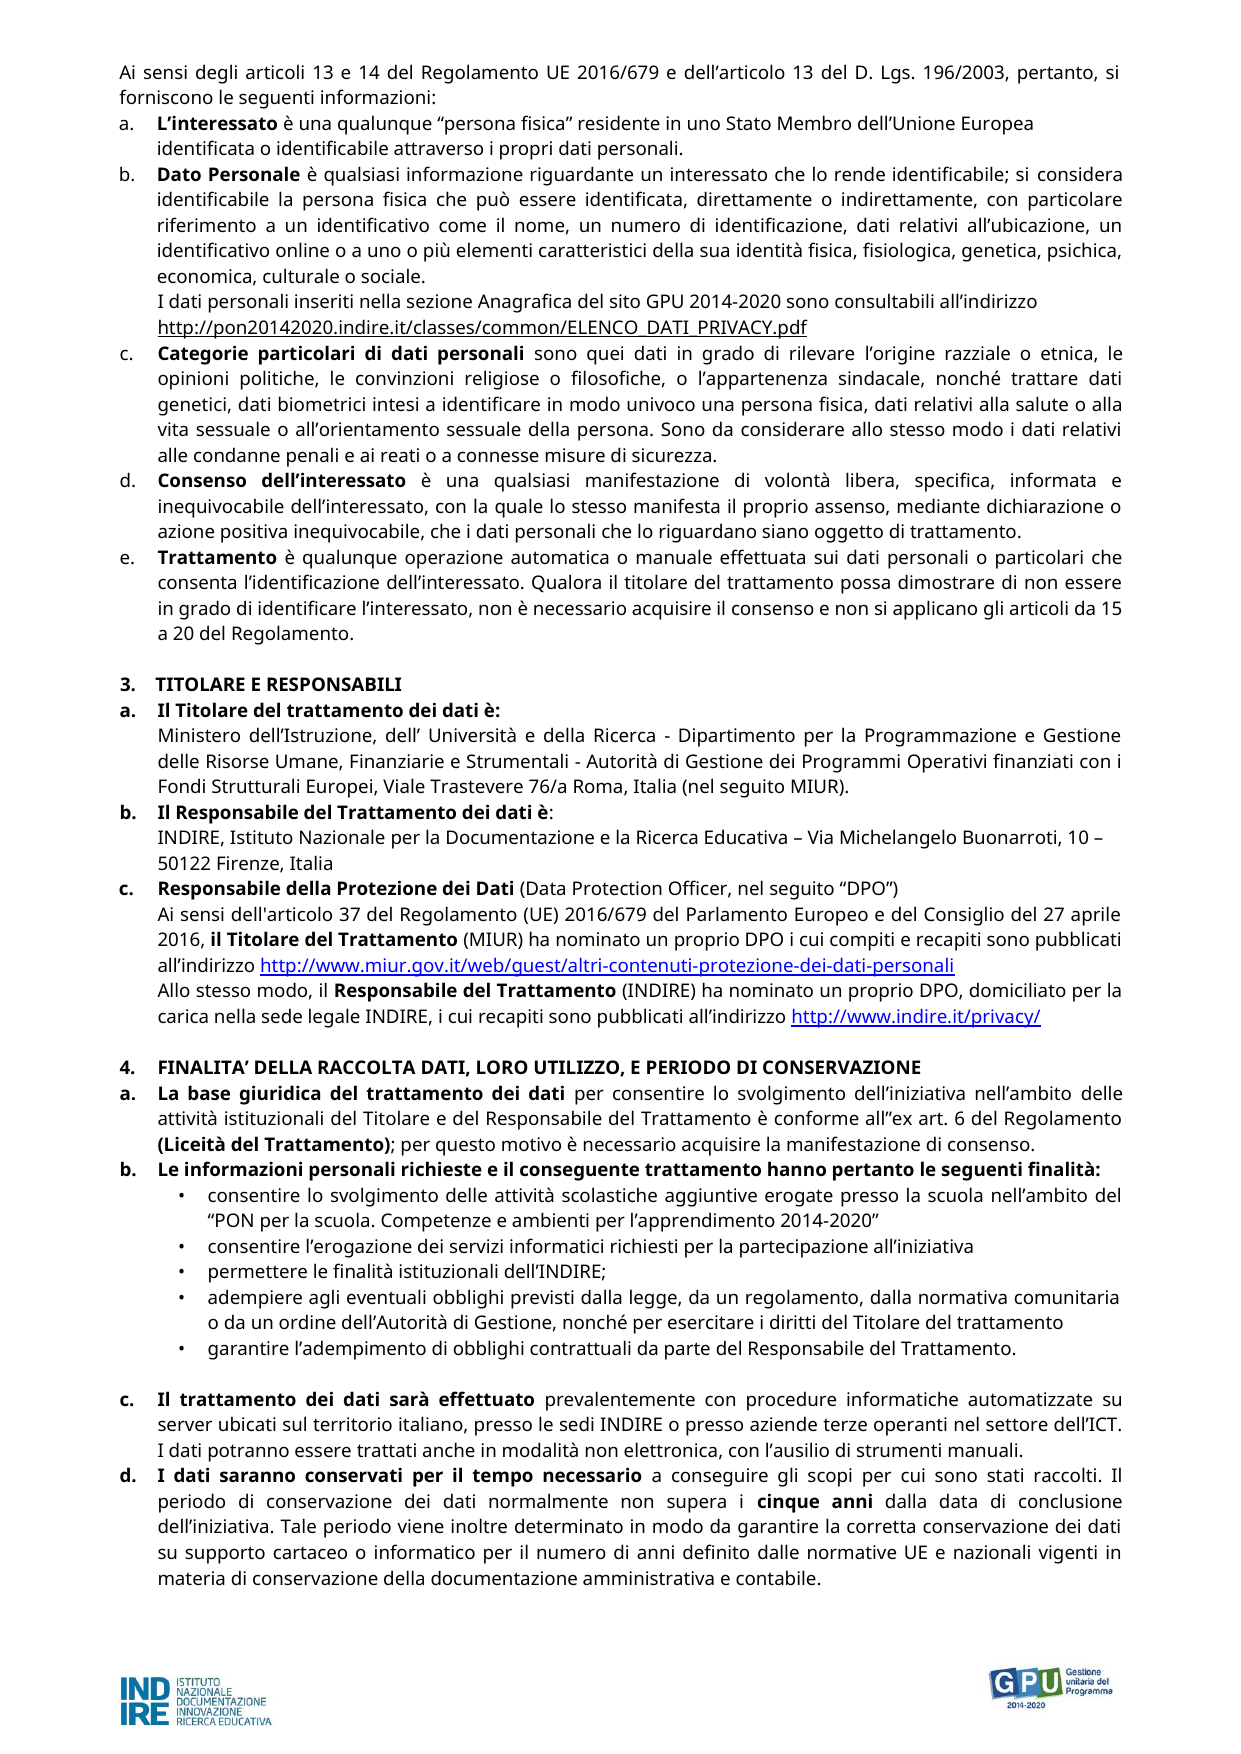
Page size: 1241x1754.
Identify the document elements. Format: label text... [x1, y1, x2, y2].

list garantire l’adempimento di obblighi contrattuali da parte del Responsabile del Trattamento. [178, 1335, 1123, 1361]
list Responsabile della Protezione dei Dati (Data Protection Officer, nel seguito “DPO”) [119, 876, 1123, 901]
list Il Titolare del trattamento dei dati è: [119, 697, 1123, 723]
list Dato Personale è qualsiasi informazione riguardante un interessato che lo rende identificabile; si considera identificabile la persona fisica che può essere identificata, direttamente o indirettamente, con particolare riferimento a un identificativo come il nome, un numero di identificazione, dati relativi all’ubicazione, un identificativo online o a uno o più elementi caratteristici della sua identità fisica, fisiologica, genetica, psichica, economica, culturale o sociale. [119, 161, 1123, 289]
list adempiere agli eventuali obblighi previsti dalla legge, da un regolamento, dalla normativa comunitaria o da un ordine dell’Autorità di Gestione, nonché per esercitare i diritti del Titolare del trattamento [178, 1284, 1121, 1335]
list FINALITA’ DELLA RACCOLTA DATI, LORO UTILIZZO, E PERIODO DI CONSERVAZIONE [119, 1054, 1123, 1080]
list Le informazioni personali richieste e il conseguente trattamento hanno pertanto le seguenti finalità: [119, 1156, 1123, 1182]
picture [136, 1707, 143, 1714]
text Ministero dell’Istruzione, dell’ Università e della Ricerca - Dipartimento per la Programmazione e Gestione delle Risorse Umane, Finanziarie e Strumentali - Autorità di Gestione dei Programmi Operativi finanziati con i Fondi Strutturali Europei, Viale Trastevere 76/a Roma, Italia (nel seguito MIUR). [157, 723, 1123, 799]
list Il Responsabile del Trattamento dei dati è: [119, 799, 1123, 825]
text Ai sensi degli articoli 13 e 14 del Regolamento UE 2016/679 e dell’articolo 13 del D. Lgs. 196/2003, pertanto, si forniscono le seguenti informazioni: [119, 59, 1121, 110]
text INDIRE, Istituto Nazionale per la Documentazione e la Ricerca Educativa – Via Michelangelo Buonarroti, 10 – 50122 Firenze, Italia [157, 825, 1123, 876]
list Consenso dell’interessato è una qualsiasi manifestazione di volontà libera, specifica, informata e inequivocabile dell’interessato, con la quale lo stesso manifesta il proprio assenso, mediante dichiarazione o azione positiva inequivocabile, che i dati personali che lo riguardano siano oggetto di trattamento. [119, 467, 1123, 544]
text Allo stesso modo, il Responsabile del Trattamento (INDIRE) ha nominato un proprio DPO, domiciliato per la carica nella sede legale INDIRE, i cui recapiti sono pubblicati all’indirizzo http://www.indire.it/privacy/ [157, 978, 1123, 1029]
list La base giuridica del trattamento dei dati per consentire lo svolgimento dell’iniziativa nell’ambito delle attività istituzionali del Titolare e del Responsabile del Trattamento è conforme all’’ex art. 6 del Regolamento (Liceità del Trattamento); per questo motivo è necessario acquisire la manifestazione di consenso. [119, 1080, 1123, 1156]
list I dati saranno conservati per il tempo necessario a conseguire gli scopi per cui sono stati raccolti. Il periodo di conservazione dei dati normalmente non supera i cinque anni dalla data di conclusione dell’iniziativa. Tale periodo viene inoltre determinato in modo da garantire la corretta conservazione dei dati su supporto cartaceo o informatico per il numero di anni definito dalle normative UE e nazionali vigenti in materia di conservazione della documentazione amministrativa e contabile. [119, 1463, 1123, 1590]
picture [982, 1647, 1123, 1726]
list Trattamento è qualunque operazione automatica o manuale effettuata sui dati personali o particolari che consenta l’identificazione dell’interessato. Qualora il titolare del trattamento possa dimostrare di non essere in grado di identificare l’interessato, non è necessario acquisire il consenso e non si applicano gli articoli da 15 a 20 del Regolamento. [119, 544, 1123, 646]
list consentire l’erogazione dei servizi informatici richiesti per la partecipazione all’iniziativa [178, 1233, 1123, 1258]
text 3. TITOLARE E RESPONSABILI [120, 672, 1123, 697]
picture [118, 1676, 275, 1726]
list consentire lo svolgimento delle attività scolastiche aggiuntive erogate presso la scuola nell’ambito del “PON per la scuola. Competenze e ambienti per l’apprendimento 2014-2020” [178, 1182, 1123, 1233]
list permettere le finalità istituzionali dell’INDIRE; [178, 1258, 1123, 1284]
text Ai sensi dell'articolo 37 del Regolamento (UE) 2016/679 del Parlamento Europeo e del Consiglio del 27 aprile 2016, il Titolare del Trattamento (MIUR) ha nominato un proprio DPO i cui compiti e recapiti sono pubblicati all’indirizzo http://www.miur.gov.it/web/guest/altri-contenuti-protezione-dei-dati-personali [157, 901, 1123, 978]
list Il trattamento dei dati sarà effettuato prevalentemente con procedure informatiche automatizzate su server ubicati sul territorio italiano, presso le sedi INDIRE o presso aziende terze operanti nel settore dell’ICT. I dati potranno essere trattati anche in modalità non elettronica, con l’ausilio di strumenti manuali. [119, 1386, 1123, 1463]
list Categorie particolari di dati personali sono quei dati in grado di rilevare l’origine razziale o etnica, le opinioni politiche, le convinzioni religiose o filosofiche, o l’appartenenza sindacale, nonché trattare dati genetici, dati biometrici intesi a identificare in modo univoco una persona fisica, dati relativi alla salute o alla vita sessuale o all’orientamento sessuale della persona. Sono da considerare allo stesso modo i dati relativi alle condanne penali e ai reati o a connesse misure di sicurezza. [119, 340, 1123, 467]
list L’interessato è una qualunque “persona fisica” residente in uno Stato Membro dell’Unione Europea identificata o identificabile attraverso i propri dati personali. [119, 110, 1121, 161]
text I dati personali inseriti nella sezione Anagrafica del sito GPU 2014-2020 sono consultabili all’indirizzo http://pon20142020.indire.it/classes/common/ELENCO_DATI_PRIVACY.pdf [157, 289, 1123, 340]
